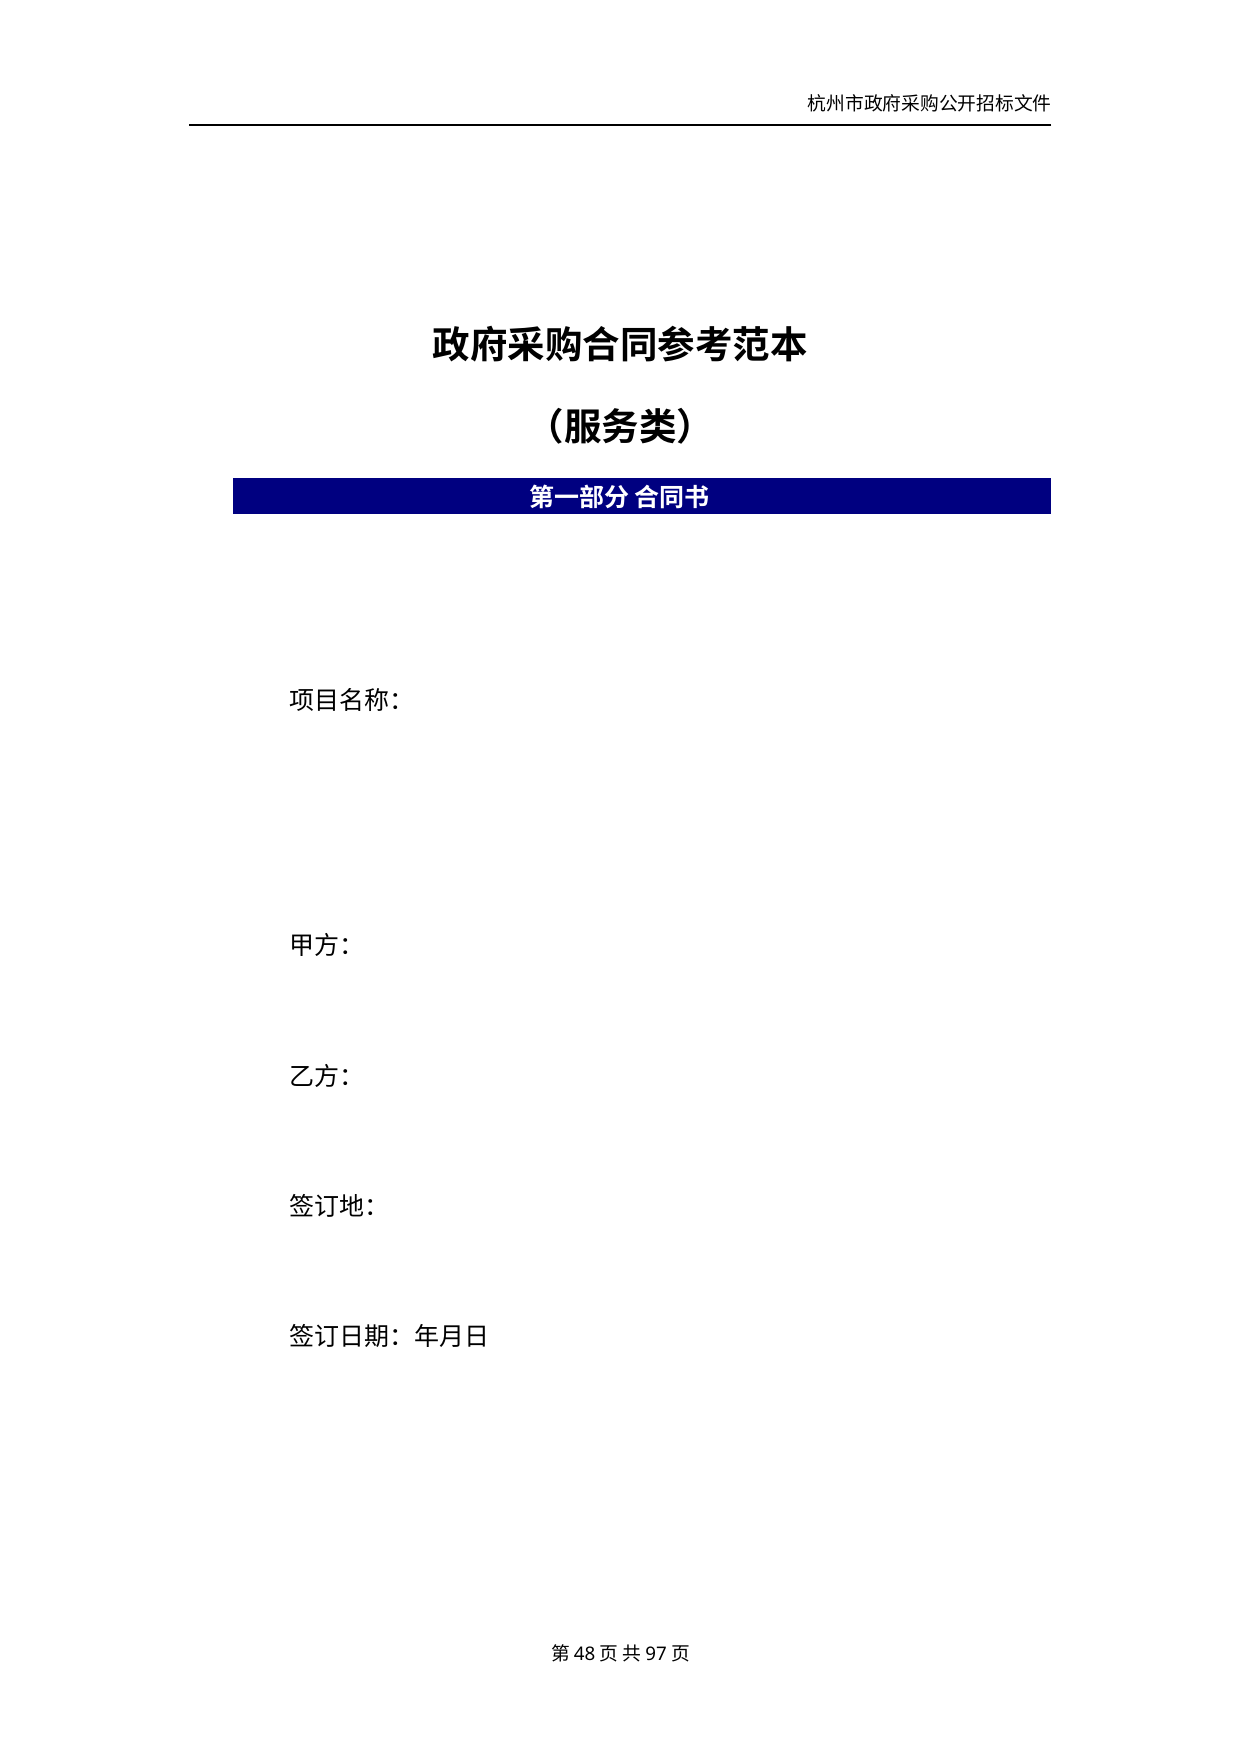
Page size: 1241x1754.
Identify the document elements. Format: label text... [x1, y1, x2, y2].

text 乙方： [289, 1056, 1051, 1092]
text 第一部分 合同书 [233, 478, 1051, 514]
text （服务类） [189, 396, 1051, 451]
text 签订日期：年月日 [189, 1317, 1051, 1353]
text 政府采购合同参考范本 [189, 315, 1051, 369]
text 项目名称： [289, 681, 1051, 717]
text 甲方： [289, 926, 1051, 962]
text 签订地： [189, 1186, 1051, 1223]
